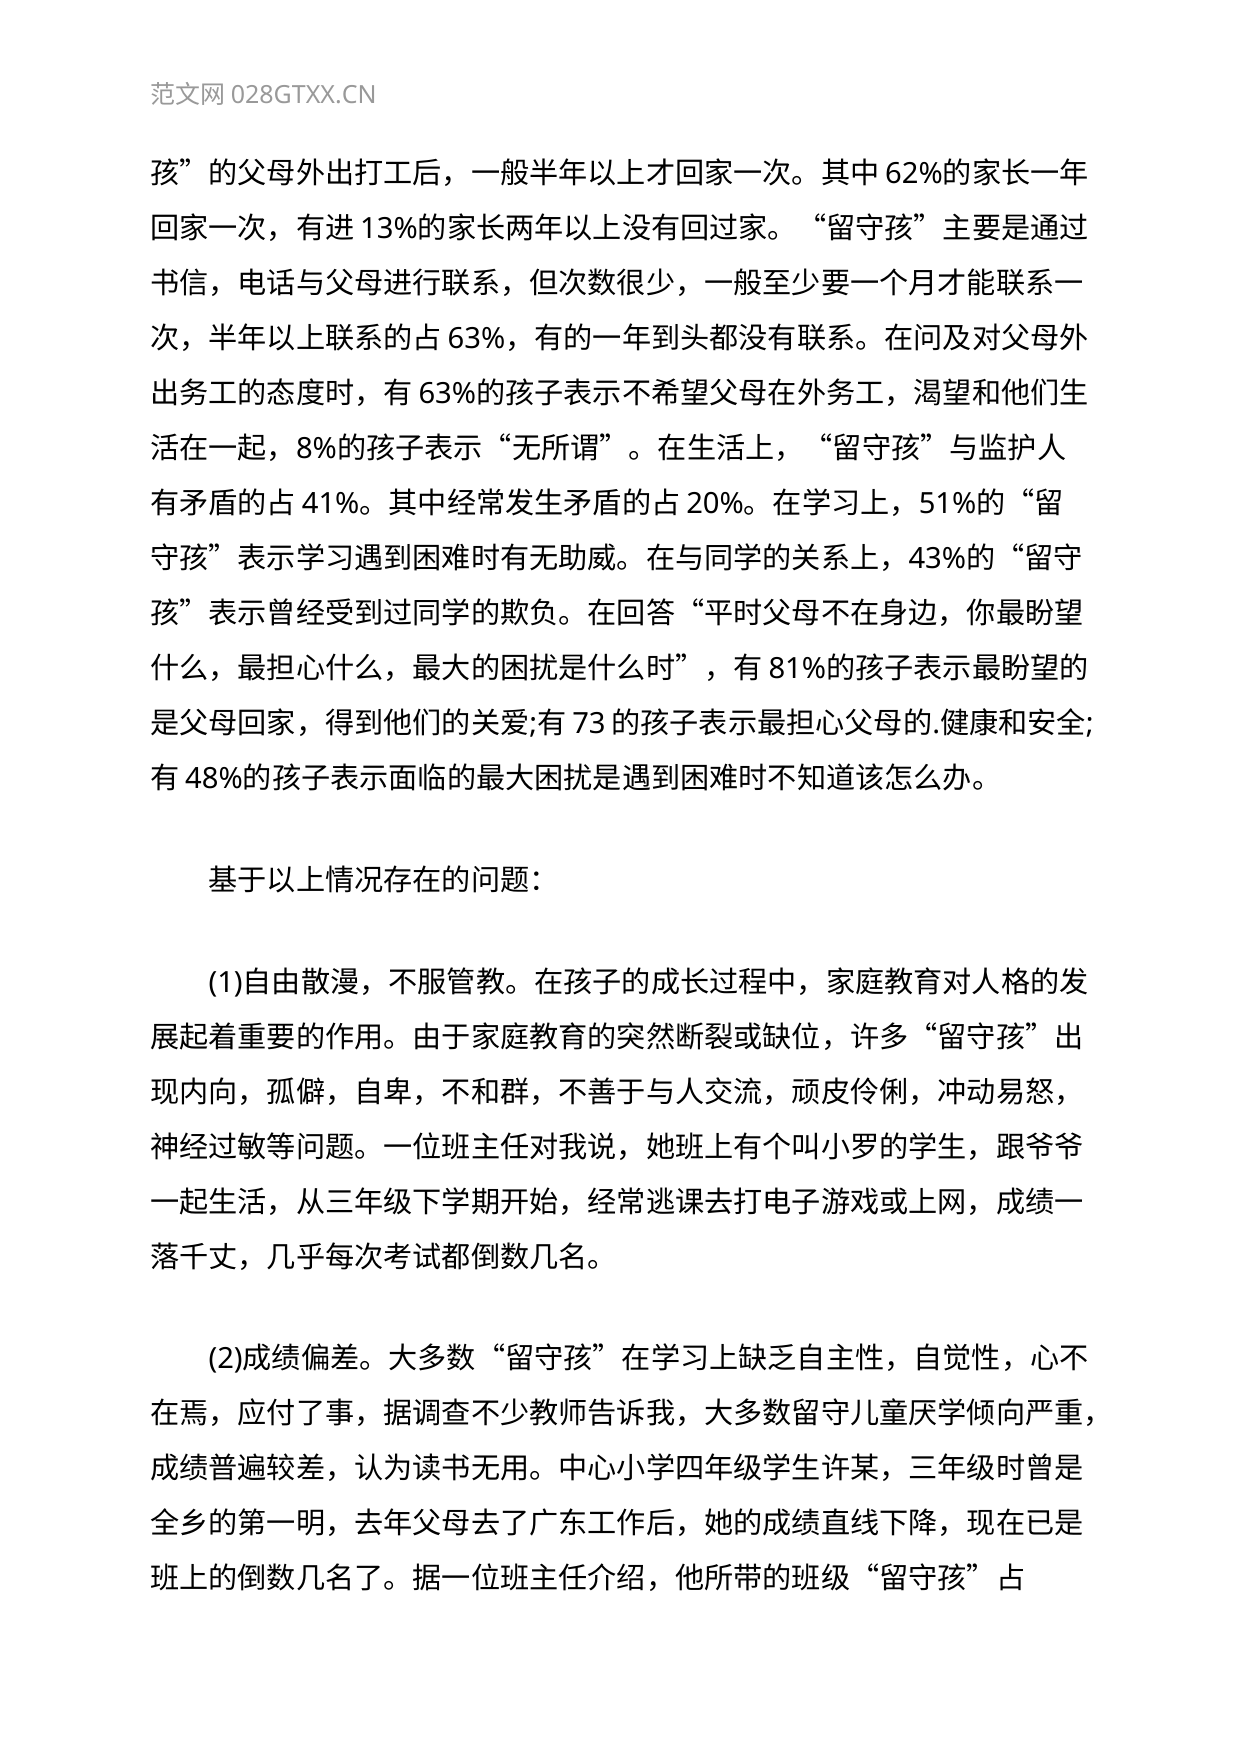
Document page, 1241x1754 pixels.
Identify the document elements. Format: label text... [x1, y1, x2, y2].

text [150, 1335, 1090, 1597]
text (1)自由散漫，不服管教。在孩子的成长过程中，家庭教育对人格的发展起着重要的作用。由于家庭教育的突然断裂或缺位，许多“留守孩”出现内向，孤僻，自卑，不和群，不善于与人交流，顽皮伶俐，冲动易怒，神经过敏等问题。一位班主任对我说，她班上有个叫小罗的学生，跟爷爷一起生活，从三年级下学期开始，经常逃课去打电子游戏或上网，成绩一落千丈，几乎每次考试都倒数几名。 [150, 958, 1090, 1275]
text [150, 150, 1090, 797]
text 基于以上情况存在的问题： [150, 857, 1090, 899]
